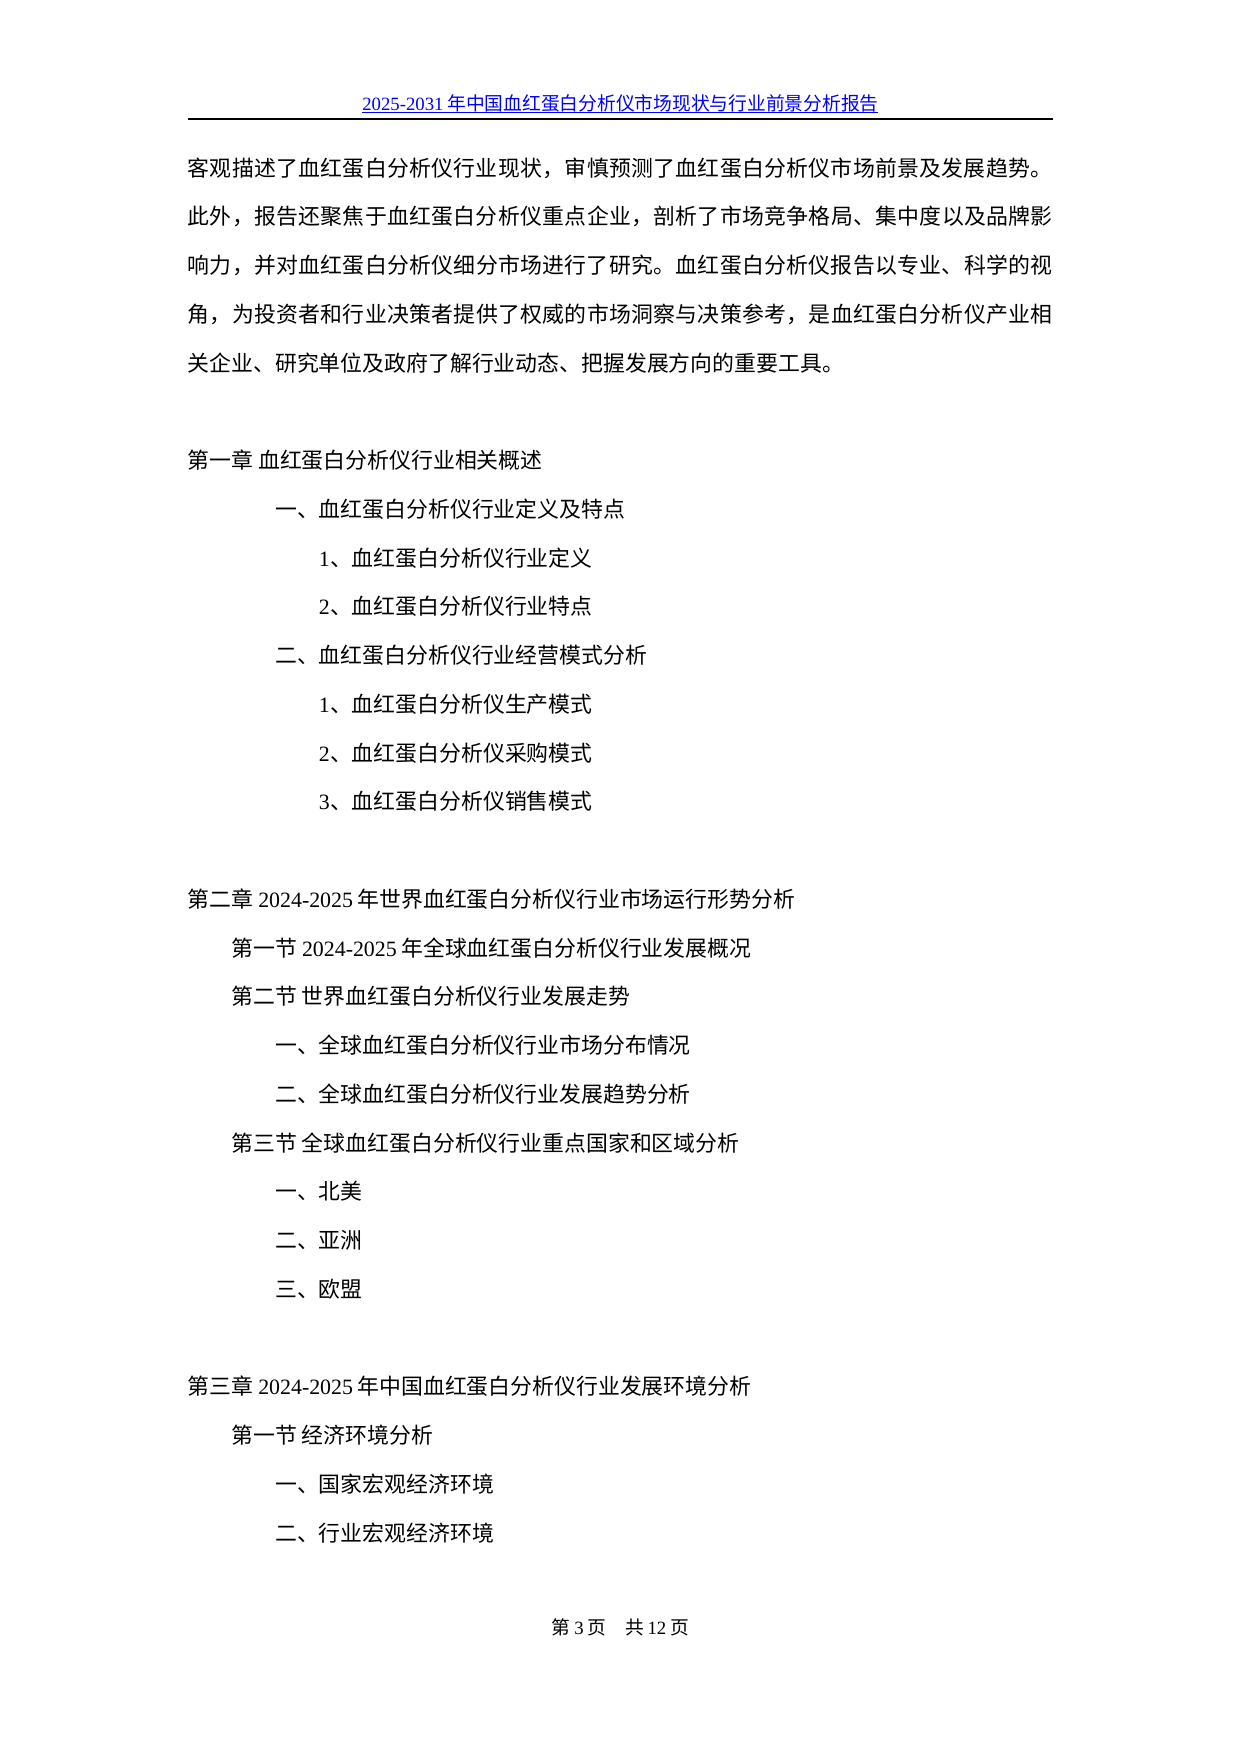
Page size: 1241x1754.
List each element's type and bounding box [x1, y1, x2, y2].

text [187, 150, 1053, 1548]
